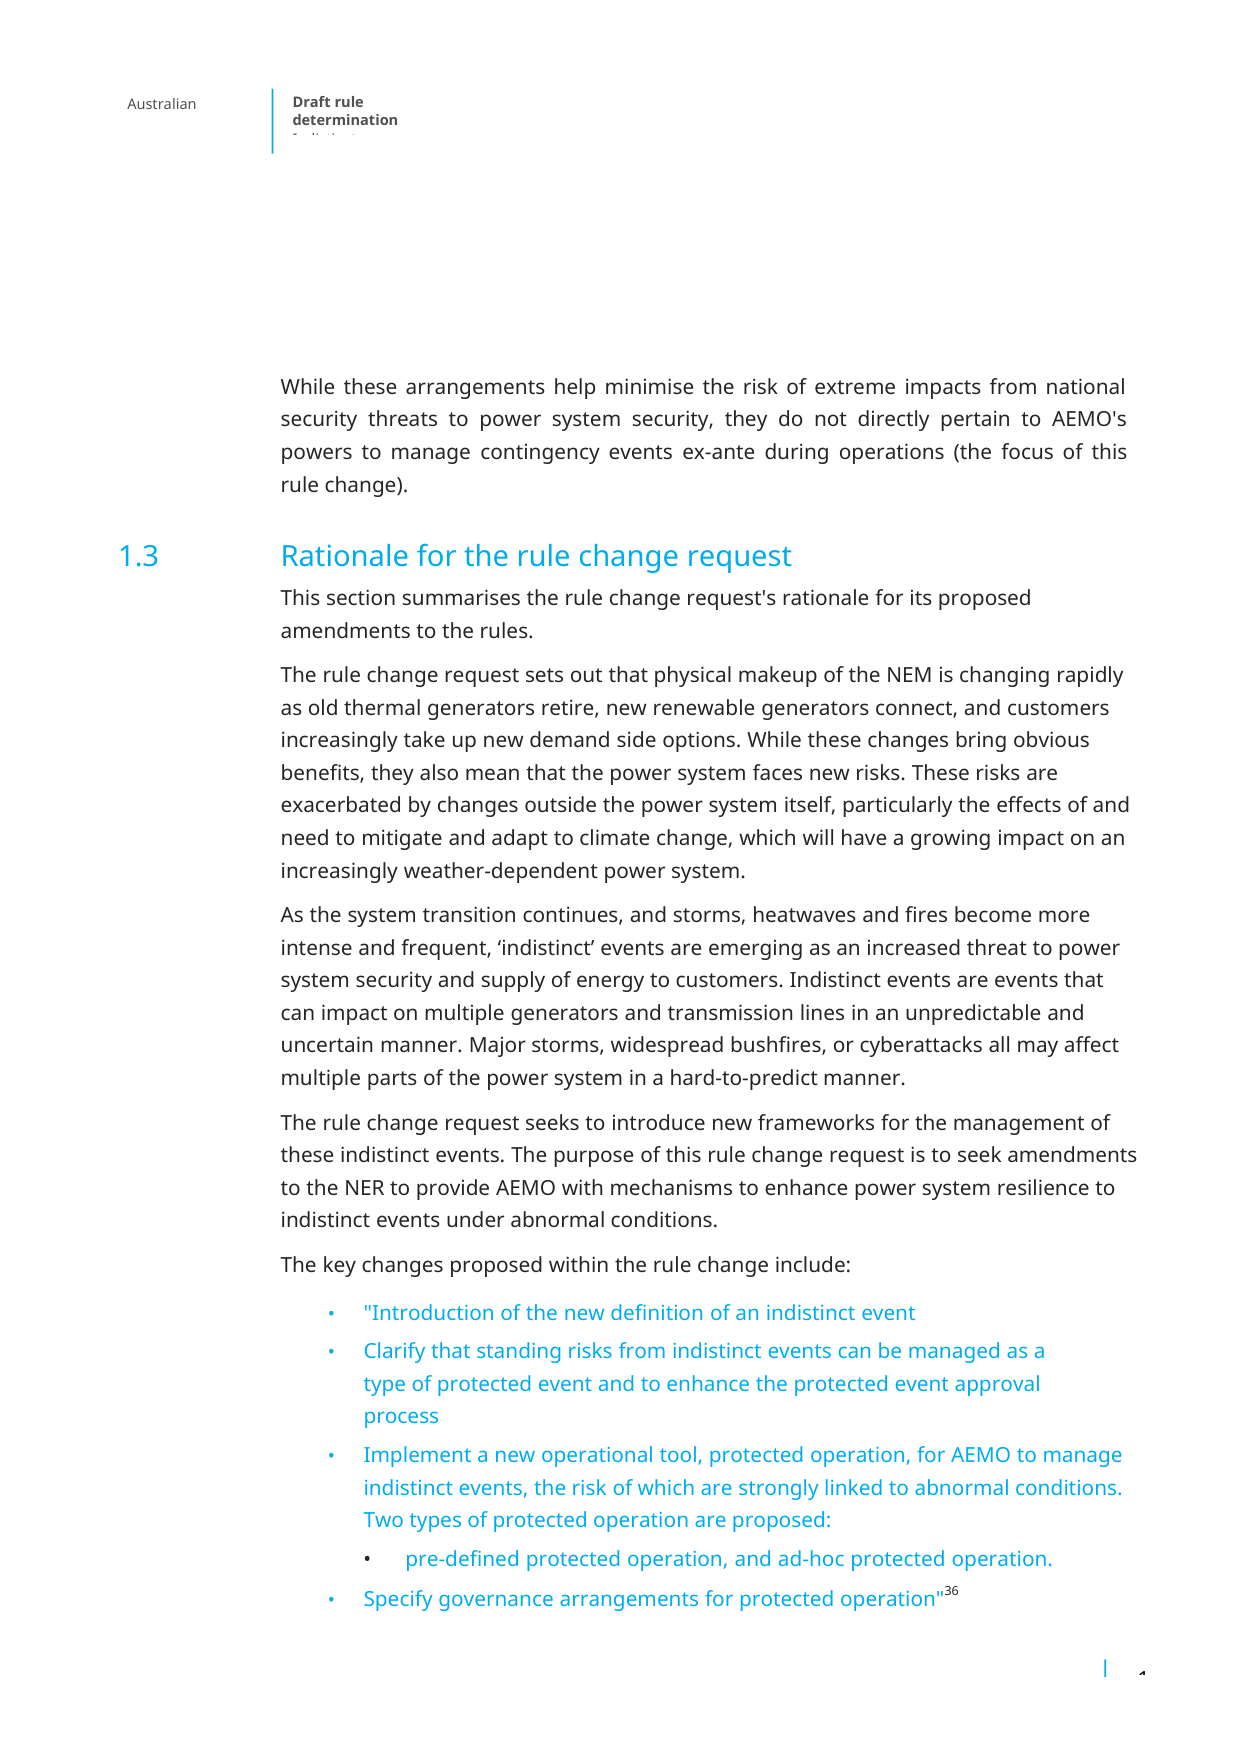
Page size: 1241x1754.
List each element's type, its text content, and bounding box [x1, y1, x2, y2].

text While these arrangements help minimise the risk of extreme impacts from national security threats to power system security, they do not directly pertain to AEMO's powers to manage contingency events ex-ante during operations (the focus of this rule change). [280, 372, 1128, 498]
text The key changes proposed within the rule change include: [280, 1250, 1163, 1278]
list Implement a new operational tool, protected operation, for AEMO to manage indistinct events, the risk of which are strongly linked to abnormal conditions. Two types of protected operation are proposed: [328, 1440, 1127, 1534]
subtitle Rationale for the rule change request [118, 535, 1163, 575]
text As the system transition continues, and storms, heatwaves and fires become more intense and frequent, ‘indistinct’ events are emerging as an increased threat to power system security and supply of energy to customers. Indistinct events are events that can impact on multiple generators and transmission lines in an unpredictable and uncertain manner. Major storms, widespread bushfires, or cyberattacks all may affect multiple parts of the power system in a hard-to-predict manner. [280, 900, 1134, 1092]
list "Introduction of the new definition of an indistinct event [328, 1298, 1163, 1326]
text This section summarises the rule change request's rationale for its proposed amendments to the rules. [280, 583, 1143, 644]
text The rule change request sets out that physical makeup of the NEM is changing rapidly as old thermal generators retire, new renewable generators connect, and customers increasingly take up new demand side options. While these changes bring obvious benefits, they also mean that the power system faces new risks. These risks are exacerbated by changes outside the power system itself, particularly the effects of and need to mitigate and adapt to climate change, which will have a growing impact on an increasingly weather-dependent power system. [280, 660, 1140, 884]
list Specify governance arrangements for protected operation"36 [328, 1582, 1163, 1613]
list Clarify that standing risks from indistinct events can be managed as a type of protected event and to enhance the protected event approval process [328, 1336, 1082, 1430]
text The rule change request seeks to introduce new frameworks for the management of these indistinct events. The purpose of this rule change request is to seek amendments to the NER to provide AEMO with mechanisms to enhance power system resilience to indistinct events under abnormal conditions. [280, 1108, 1143, 1234]
list pre-defined protected operation, and ad-hoc protected operation. [363, 1544, 1163, 1572]
